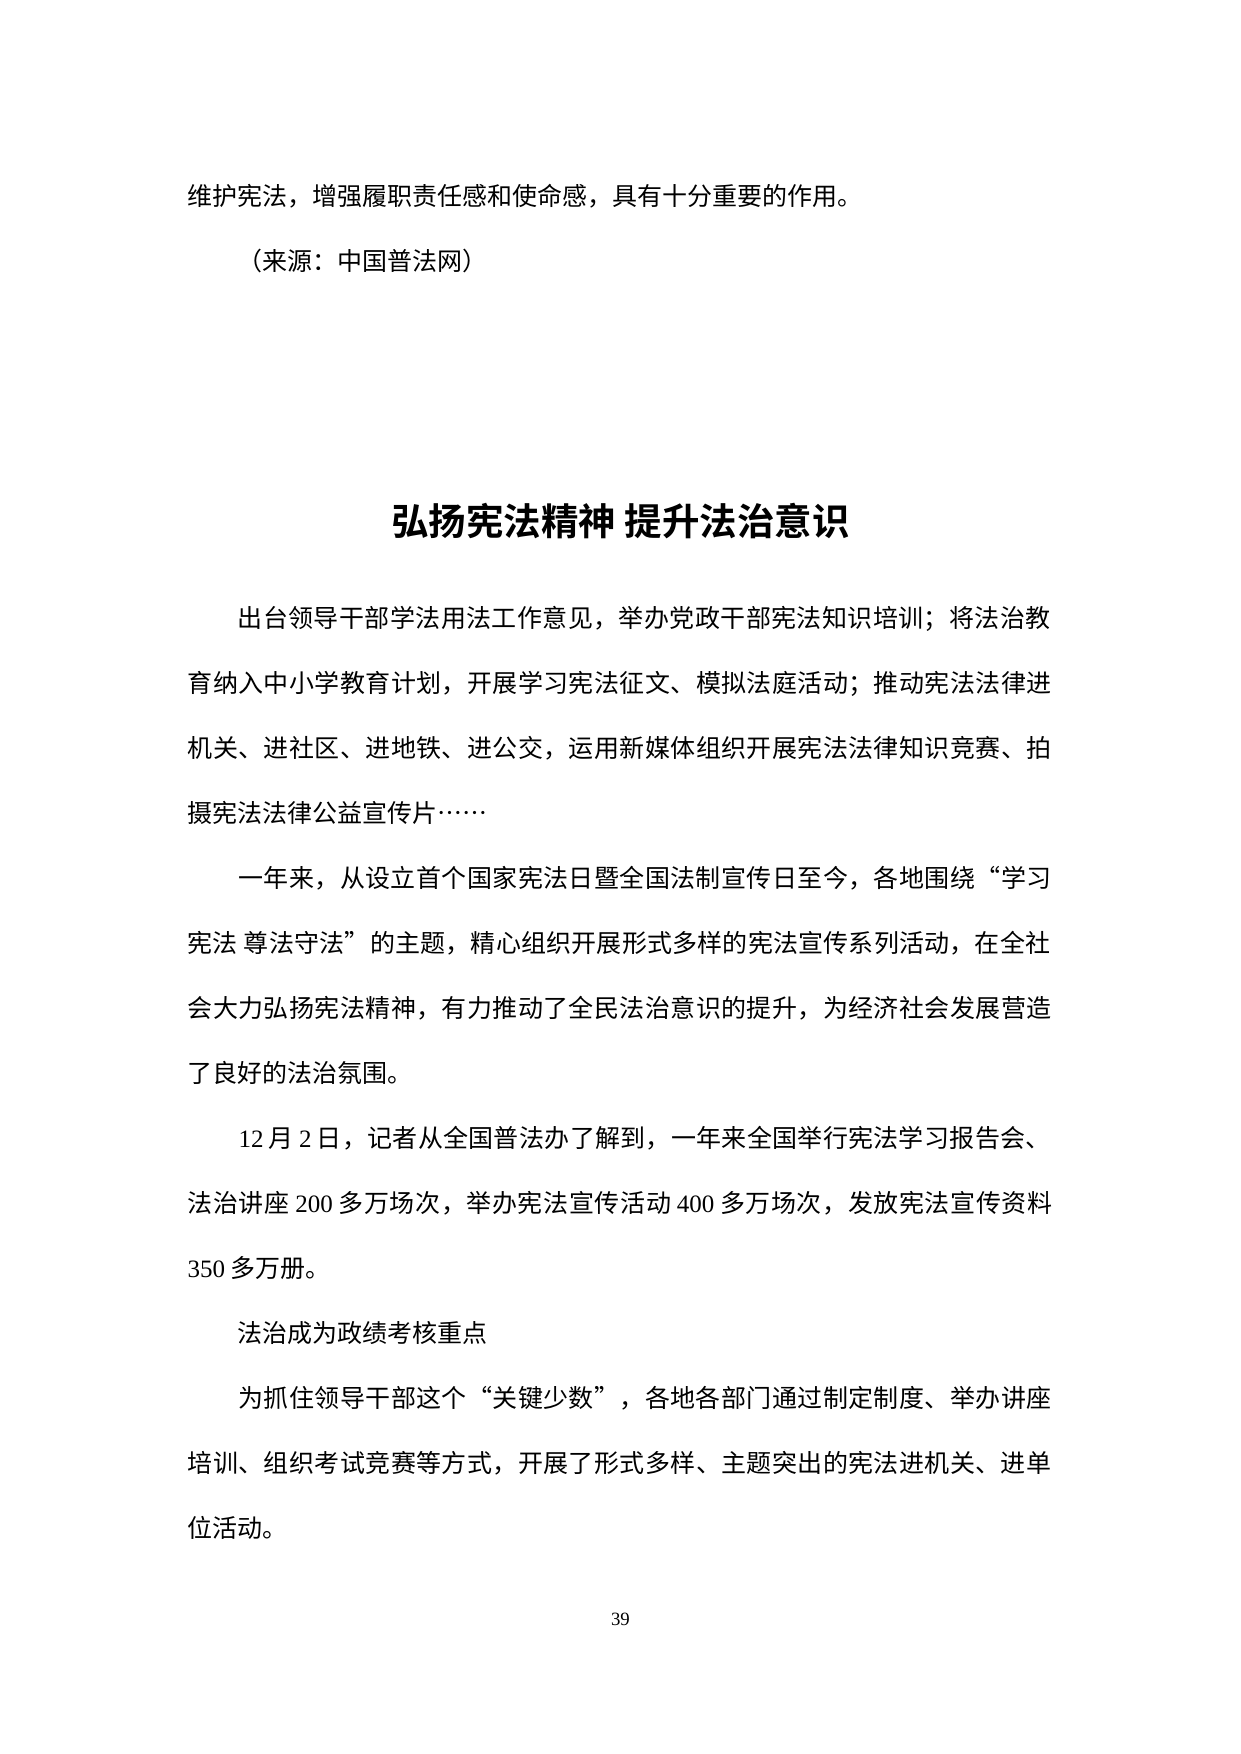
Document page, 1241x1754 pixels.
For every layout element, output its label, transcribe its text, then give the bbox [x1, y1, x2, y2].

text 出台领导干部学法用法工作意见，举办党政干部宪法知识培训；将法治教育纳入中小学教育计划，开展学习宪法征文、模拟法庭活动；推动宪法法律进机关、进社区、进地铁、进公交，运用新媒体组织开展宪法法律知识竞赛、拍摄宪法法律公益宣传片…… [187, 584, 1053, 844]
text （来源：中国普法网） [187, 227, 1053, 292]
text 一年来，从设立首个国家宪法日暨全国法制宣传日至今，各地围绕“学习宪法 尊法守法”的主题，精心组织开展形式多样的宪法宣传系列活动，在全社会大力弘扬宪法精神，有力推动了全民法治意识的提升，为经济社会发展营造了良好的法治氛围。 [187, 844, 1053, 1104]
text 弘扬宪法精神 提升法治意识 [187, 487, 1053, 552]
text 12月2日，记者从全国普法办了解到，一年来全国举行宪法学习报告会、法治讲座200多万场次，举办宪法宣传活动400多万场次，发放宪法宣传资料350多万册。 [187, 1104, 1053, 1299]
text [187, 162, 1053, 227]
text 为抓住领导干部这个“关键少数”，各地各部门通过制定制度、举办讲座培训、组织考试竞赛等方式，开展了形式多样、主题突出的宪法进机关、进单位活动。 [187, 1364, 1053, 1559]
text 法治成为政绩考核重点 [187, 1299, 1053, 1364]
